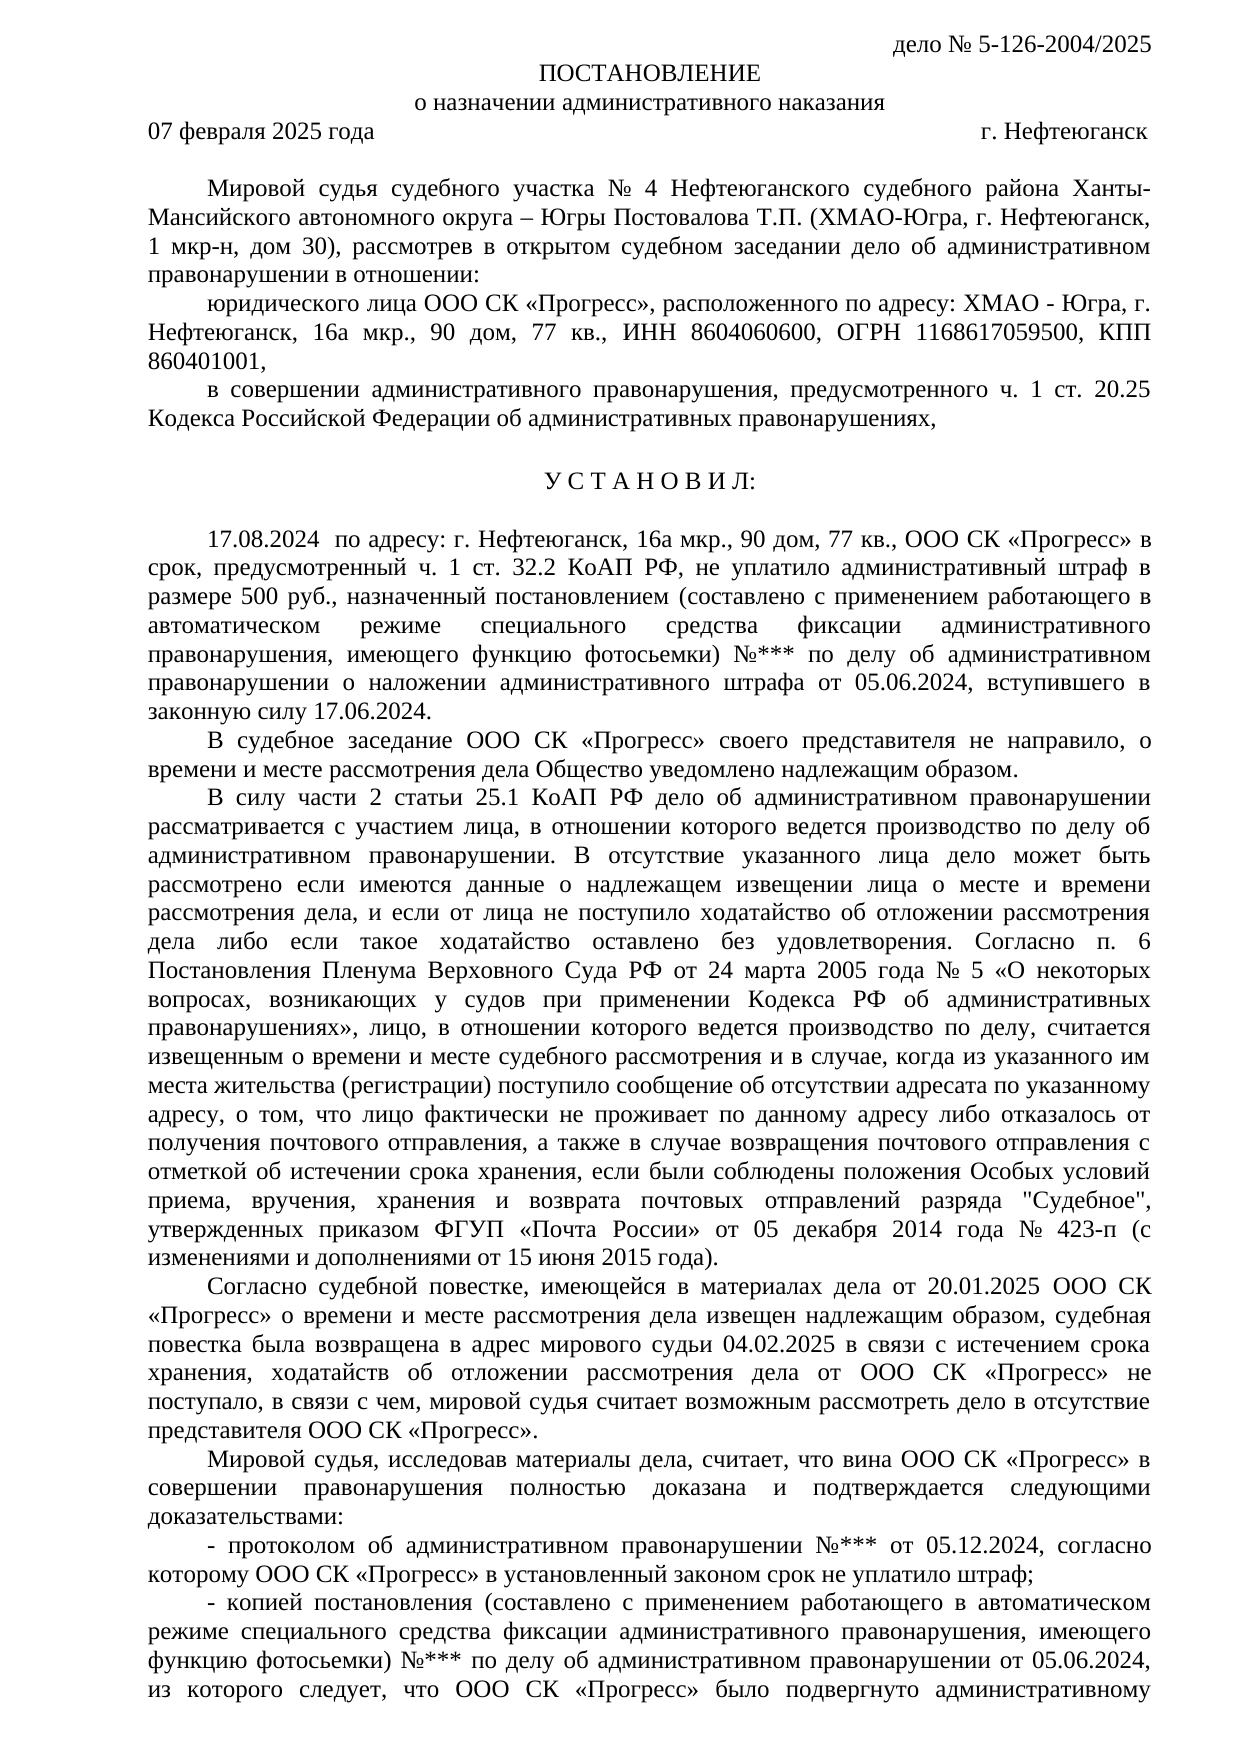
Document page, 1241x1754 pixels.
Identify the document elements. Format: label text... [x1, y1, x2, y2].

text дело № 5-126-2004/2025 [148, 29, 1152, 58]
text - протоколом об административном правонарушении №*** от 05.12.2024, согласно которому ООО СК «Прогресс» в установленный законом срок не уплатило штраф; [148, 1530, 1152, 1587]
text Мировой судья судебного участка № 4 Нефтеюганского судебного района Ханты-Мансийского автономного округа – Югры Постовалова Т.П. (ХМАО-Югра, г. Нефтеюганск, 1 мкр-н, дом 30), рассмотрев в открытом судебном заседании дело об административном правонарушении в отношении: [148, 173, 1152, 288]
text 07 февраля 2025 года г. Нефтеюганск [148, 116, 1152, 144]
text в совершении административного правонарушения, предусмотренного ч. 1 ст. 20.25 Кодекса Российской Федерации об административных правонарушениях, [148, 374, 1152, 432]
text о назначении административного наказания [148, 87, 1152, 116]
text ПОСТАНОВЛЕНИЕ [148, 58, 1152, 87]
text 17.08.2024 по адресу: г. Нефтеюганск, 16а мкр., 90 дом, 77 кв., ООО СК «Прогресс» в срок, предусмотренный ч. 1 ст. 32.2 КоАП РФ, не уплатило административный штраф в размере 500 руб., назначенный постановлением (составлено с применением работающего в автоматическом режиме специального средства фиксации административного правонарушения, имеющего функцию фотосьемки) №*** по делу об административном правонарушении о наложении административного штрафа от 05.06.2024, вступившего в законную силу 17.06.2024. [148, 524, 1152, 725]
text У С Т А Н О В И Л: [148, 466, 1152, 495]
text Согласно судебной повестке, имеющейся в материалах дела от 20.01.2025 ООО СК «Прогресс» о времени и месте рассмотрения дела извещен надлежащим образом, судебная повестка была возвращена в адрес мирового судьи 04.02.2025 в связи с истечением срока хранения, ходатайств об отложении рассмотрения дела от ООО СК «Прогресс» не поступало, в связи с чем, мировой судья считает возможным рассмотреть дело в отсутствие представителя ООО СК «Прогресс». [148, 1271, 1152, 1444]
text В судебное заседание ООО СК «Прогресс» своего представителя не направило, о времени и месте рассмотрения дела Общество уведомлено надлежащим образом. [148, 725, 719, 754]
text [148, 1587, 1152, 1702]
text Мировой судья, исследовав материалы дела, считает, что вина ООО СК «Прогресс» в совершении правонарушения полностью доказана и подтверждается следующими доказательствами: [148, 1444, 1152, 1530]
text юридического лица ООО СК «Прогресс», расположенного по адресу: ХМАО - Югра, г. Нефтеюганск, 16а мкр., 90 дом, 77 кв., ИНН 8604060600, ОГРН 1168617059500, КПП 860401001, [148, 288, 1152, 374]
